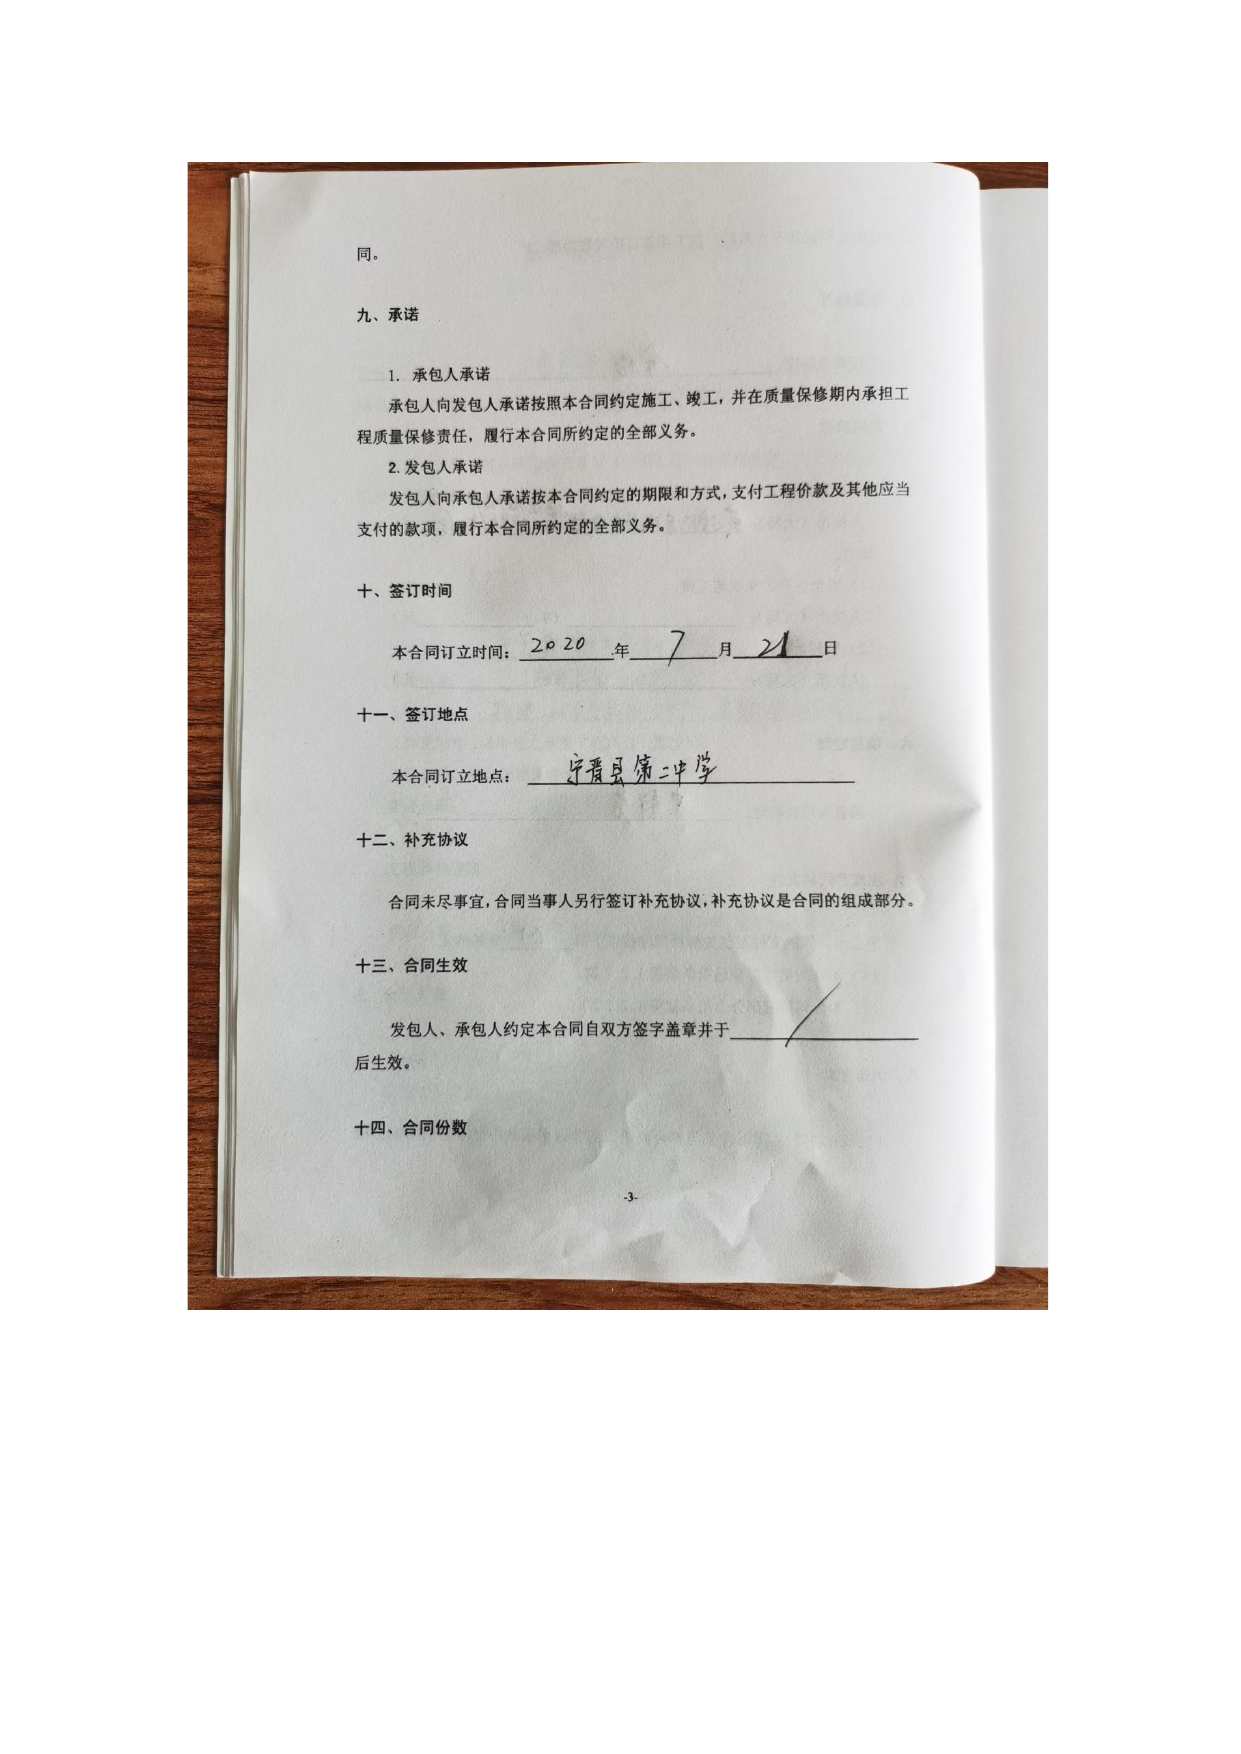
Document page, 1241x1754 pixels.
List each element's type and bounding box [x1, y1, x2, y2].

picture [187, 162, 1049, 1310]
